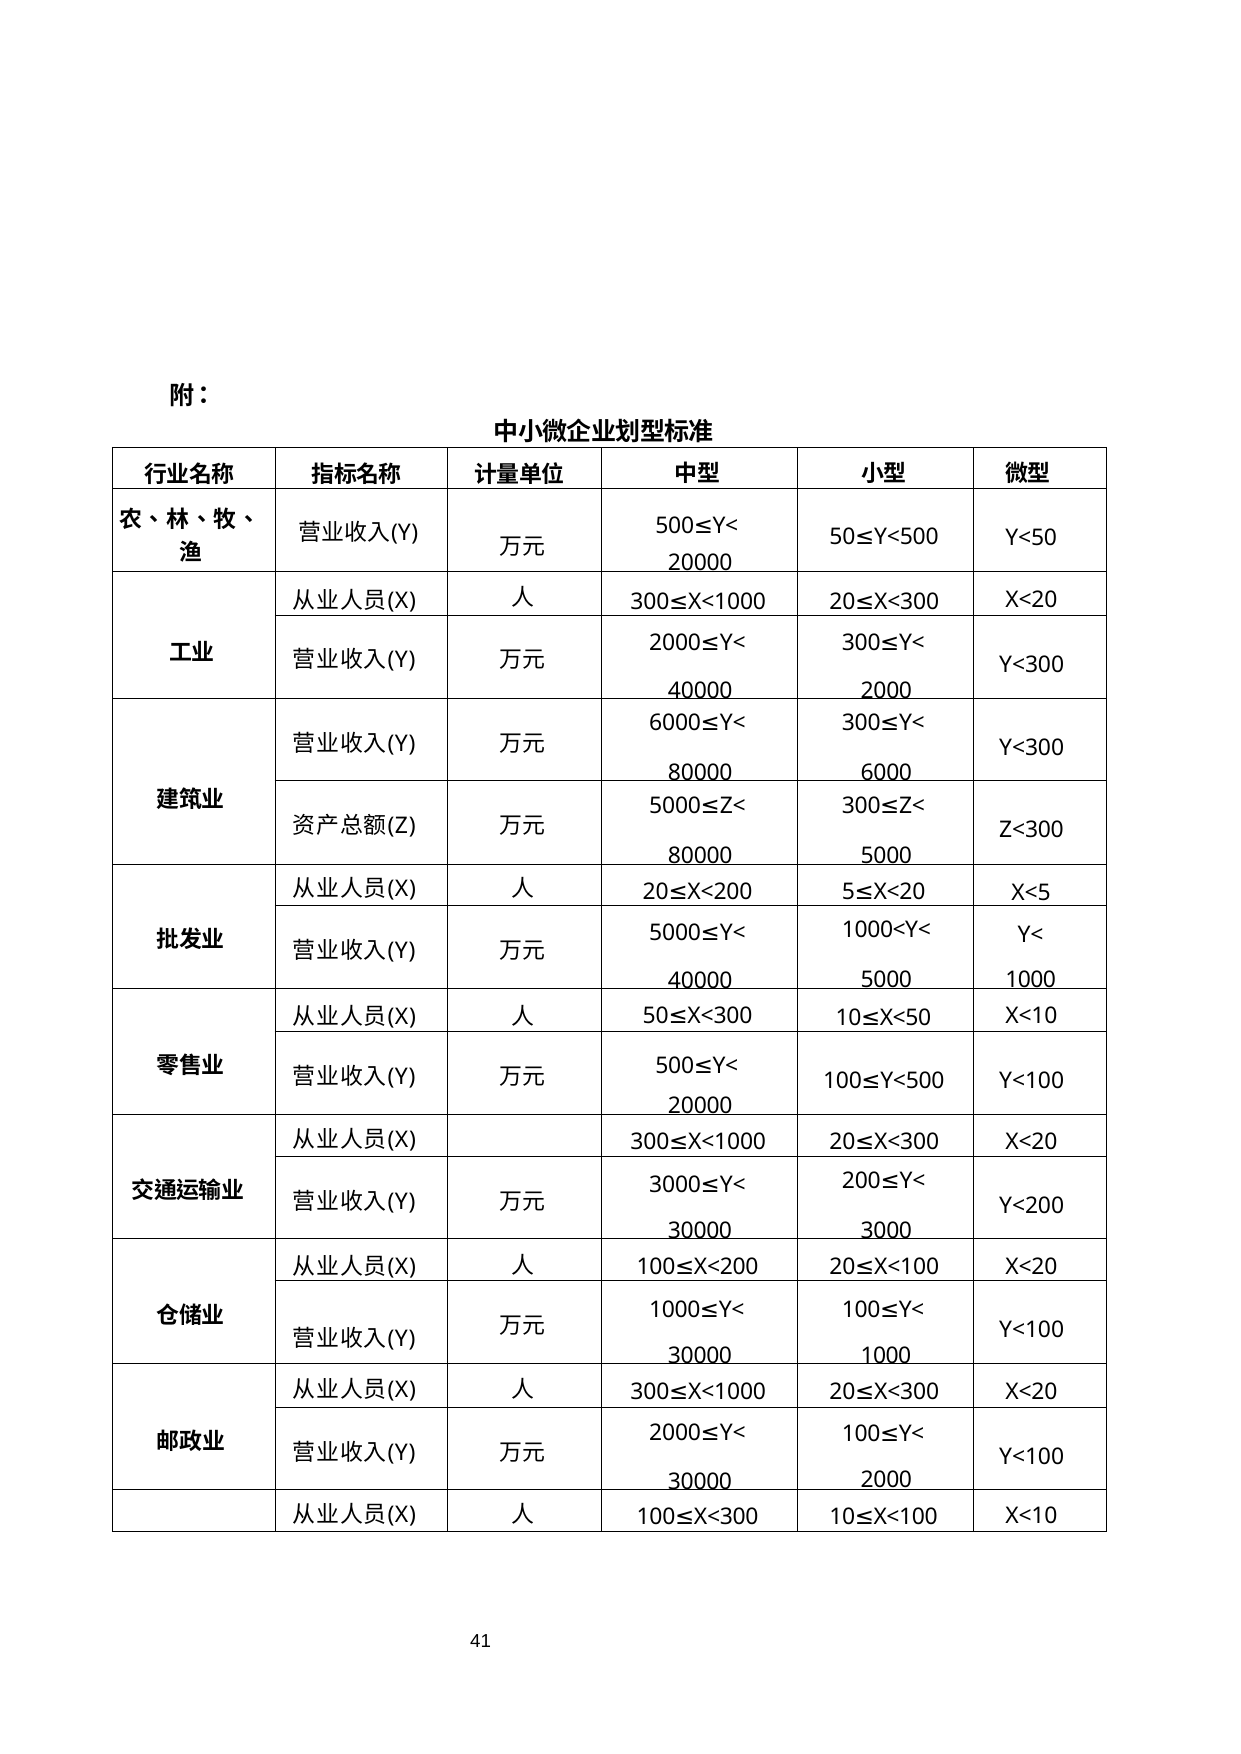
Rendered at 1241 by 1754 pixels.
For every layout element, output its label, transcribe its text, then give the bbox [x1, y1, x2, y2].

table_cell 300≤X<1000 [602, 1364, 797, 1407]
table_cell Z<300 [974, 781, 1106, 863]
table_cell 6000≤Y< 80000 [602, 699, 797, 780]
table_cell 50≤X<300 [602, 989, 797, 1031]
table_cell X<20 [974, 572, 1106, 615]
table_cell 万元 [448, 1408, 601, 1489]
table_cell 1000<Y< 5000 [798, 906, 973, 987]
table_cell 营业收入(Y) [276, 699, 447, 780]
table_cell 20≤X<300 [798, 1115, 973, 1156]
table_cell 300≤X<1000 [602, 572, 797, 615]
table_cell 资产总额(Z) [276, 781, 447, 863]
table_cell Y<50 [974, 489, 1106, 571]
table_cell X<20 [974, 1364, 1106, 1407]
table_cell 建筑业 [113, 699, 275, 863]
table_cell 人 [448, 989, 601, 1031]
table_cell 5000≤Z< 80000 [602, 781, 797, 863]
table_cell 住宿业 [113, 1490, 275, 1531]
table_cell Y<100 [974, 1281, 1106, 1363]
table_cell X<5 [974, 865, 1106, 905]
table_cell 10≤X<50 [798, 989, 973, 1031]
text 附： [169, 379, 1128, 410]
table_cell 从业人员(X) [276, 572, 447, 615]
table_cell 5≤X<20 [798, 865, 973, 905]
table_cell Y<300 [974, 699, 1106, 780]
table_cell X<20 [974, 1115, 1106, 1156]
table_cell 100≤X<200 [602, 1239, 797, 1280]
table_cell 万元 [448, 781, 601, 863]
table_cell 从业人员(X) [276, 1115, 447, 1156]
table_header 微型 [974, 448, 1106, 488]
table_cell 100≤X<300 [602, 1490, 797, 1531]
table_header 行业名称 [113, 448, 275, 488]
table_cell 万元 [448, 1032, 601, 1114]
table_header 计量单位 [448, 448, 601, 488]
table_cell 10≤X<100 [798, 1490, 973, 1531]
table_cell 300≤Z< 5000 [798, 781, 973, 863]
table_cell 从业人员(X) [276, 989, 447, 1031]
table_cell 300≤Y< 6000 [798, 699, 973, 780]
table_cell 3000≤Y< 30000 [602, 1157, 797, 1238]
table_cell Y<100 [974, 1408, 1106, 1489]
table_cell 200≤Y< 3000 [798, 1157, 973, 1238]
text 中小微企业划型标准 [493, 417, 1128, 447]
table_cell 营业收入(Y) [276, 489, 447, 571]
table_cell 100≤Y< 1000 [798, 1281, 973, 1363]
table_cell X<10 [974, 1490, 1106, 1531]
table_cell 万元 [448, 616, 601, 698]
table_cell 300≤Y< 2000 [798, 616, 973, 698]
table_cell 5000≤Y< 40000 [602, 906, 797, 987]
table_cell 20≤X<200 [602, 865, 797, 905]
table_cell 交通运输业 [113, 1115, 275, 1238]
table_cell 万元 [448, 906, 601, 987]
table_cell 营业收入(Y) [276, 906, 447, 987]
table_cell 从业人员(X) [276, 865, 447, 905]
table_cell 人 [448, 1239, 601, 1280]
table_cell 500≤Y< 20000 [602, 489, 797, 571]
table_cell 营业收入(Y) [276, 1408, 447, 1489]
table_cell 批发业 [113, 865, 275, 987]
table_header 中型 [602, 448, 797, 488]
table_cell [448, 1115, 601, 1156]
table_cell 营业收入(Y) [276, 1157, 447, 1238]
table_header 指标名称 [276, 448, 447, 488]
table_header 小型 [798, 448, 973, 488]
table_cell 从业人员(X) [276, 1364, 447, 1407]
table_cell 300≤X<1000 [602, 1115, 797, 1156]
table_cell 50≤Y<500 [798, 489, 973, 571]
table_cell 零售业 [113, 989, 275, 1114]
table_cell 人 [448, 572, 601, 615]
table_cell 营业收入(Y) [276, 1032, 447, 1114]
table_cell 人 [448, 1490, 601, 1531]
table_cell Y<200 [974, 1157, 1106, 1238]
table_cell 20≤X<100 [798, 1239, 973, 1280]
table_cell 工业 [113, 572, 275, 698]
table_cell 从业人员(X) [276, 1490, 447, 1531]
table_cell 1000≤Y< 30000 [602, 1281, 797, 1363]
table_cell Y<100 [974, 1032, 1106, 1114]
table_cell 20≤X<300 [798, 572, 973, 615]
table_cell 邮政业 [113, 1364, 275, 1489]
table_cell 万元 [448, 489, 601, 571]
table_cell 20≤X<300 [798, 1364, 973, 1407]
table_cell 2000≤Y< 30000 [602, 1408, 797, 1489]
table_cell 100≤Y<500 [798, 1032, 973, 1114]
table_cell 人 [448, 1364, 601, 1407]
table_cell 农、林、牧、渔 [113, 489, 275, 571]
table_cell X<20 [974, 1239, 1106, 1280]
table_cell 万元 [448, 699, 601, 780]
table_cell 仓储业 [113, 1239, 275, 1363]
table_cell 500≤Y< 20000 [602, 1032, 797, 1114]
table_cell 营业收入(Y) [276, 616, 447, 698]
table_cell 万元 [448, 1281, 601, 1363]
table_cell Y<300 [974, 616, 1106, 698]
table_cell 从业人员(X) [276, 1239, 447, 1280]
table_cell 营业收入(Y) [276, 1281, 447, 1363]
table_cell 100≤Y< 2000 [798, 1408, 973, 1489]
table_cell 人 [448, 865, 601, 905]
table_cell 2000≤Y< 40000 [602, 616, 797, 698]
table_cell X<10 [974, 989, 1106, 1031]
table_cell 万元 [448, 1157, 601, 1238]
table_cell Y< 1000 [974, 906, 1106, 987]
